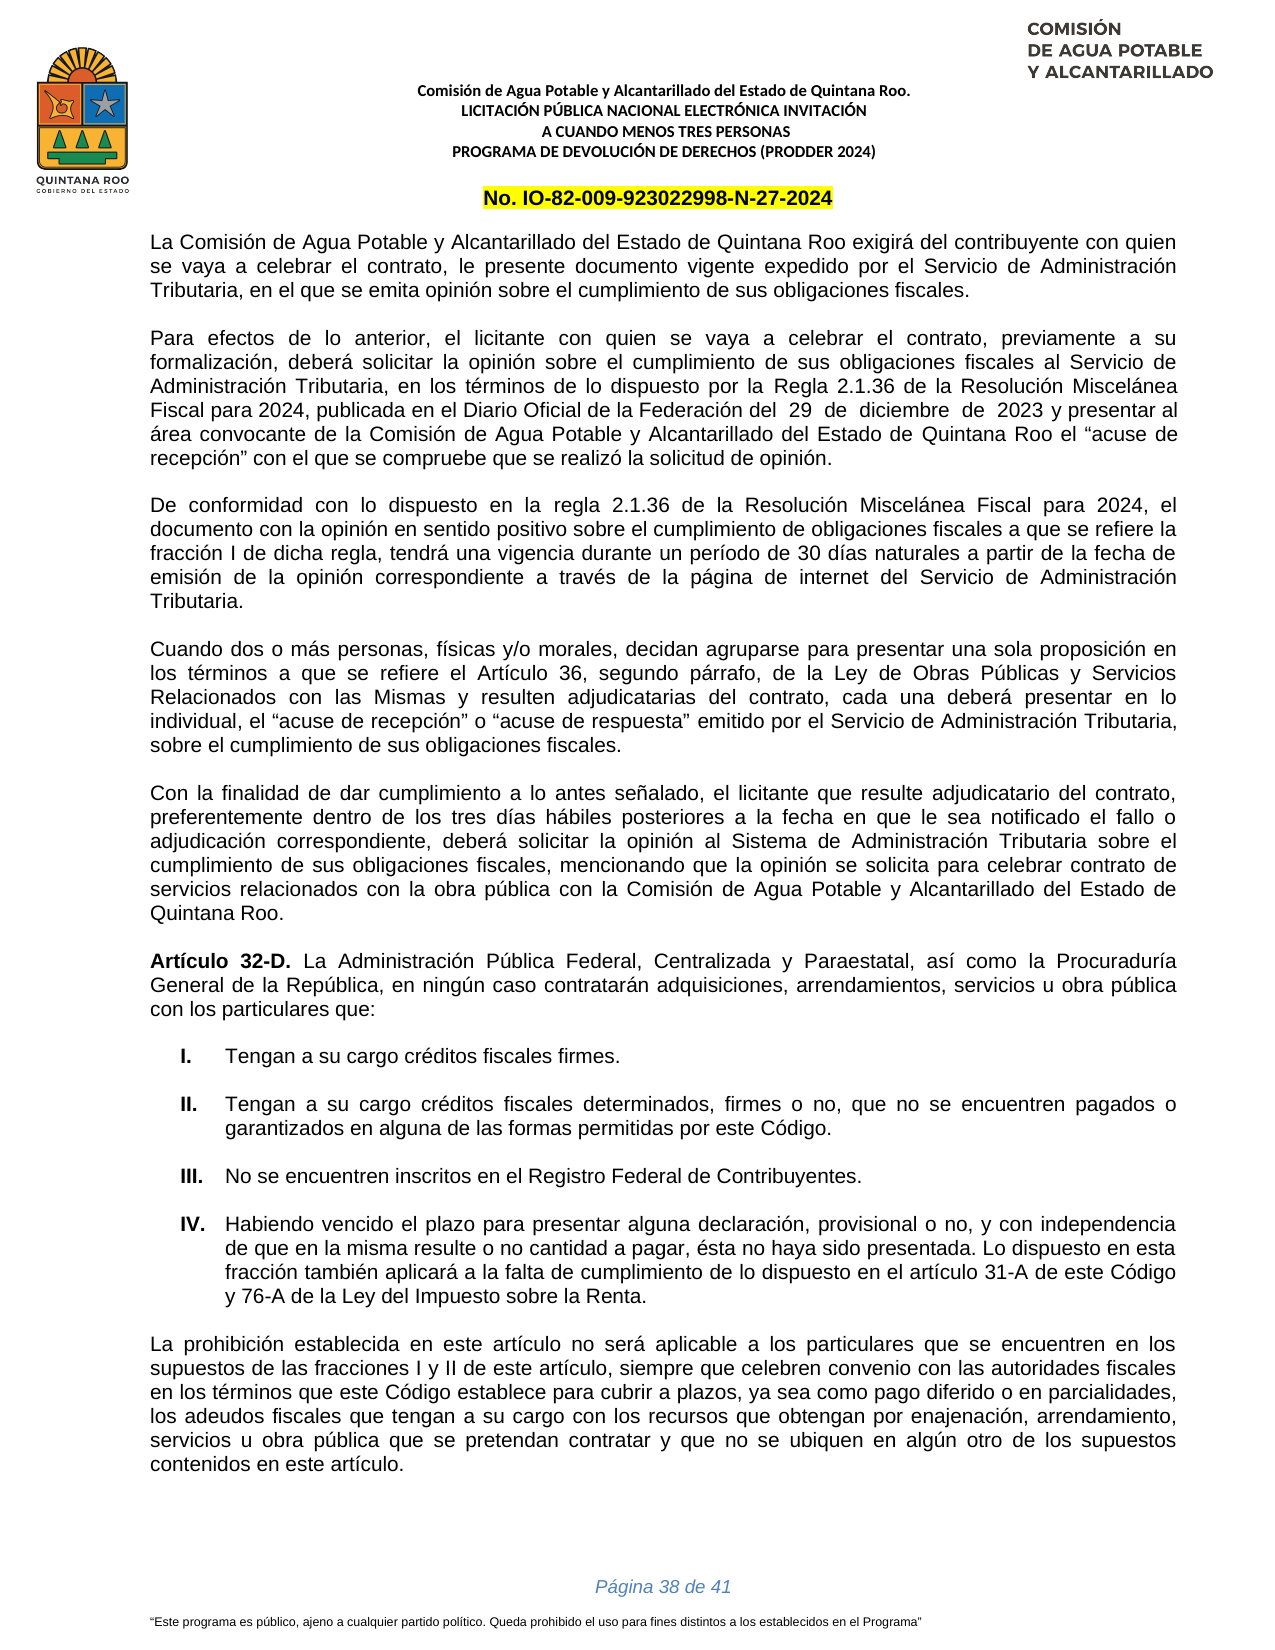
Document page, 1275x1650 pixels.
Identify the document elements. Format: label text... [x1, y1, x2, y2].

text Con la finalidad de dar cumplimiento a lo antes señalado, el licitante que resulte adjudicatario del contrato, preferentemente dentro de los tres días hábiles posteriores a la fecha en que le sea notificado el fallo o adjudicación correspondiente, deberá solicitar la opinión al Sistema de Administración Tributaria sobre el cumplimiento de sus obligaciones fiscales, mencionando que la opinión se solicita para celebrar contrato de servicios relacionados con la obra pública con la Comisión de Agua Potable y Alcantarillado del Estado de Quintana Roo. [150, 781, 1178, 924]
text III. No se encuentren inscritos en el Registro Federal de Contribuyentes. [180, 1164, 1178, 1188]
picture [1020, 17, 1219, 83]
text De conformidad con lo dispuesto en la regla 2.1.36 de la Resolución Miscelánea Fiscal para 2024, el documento con la opinión en sentido positivo sobre el cumplimiento de obligaciones fiscales a que se refiere la fracción I de dicha regla, tendrá una vigencia durante un período de 30 días naturales a partir de la fecha de emisión de la opinión correspondiente a través de la página de internet del Servicio de Administración Tributaria. [150, 493, 1178, 613]
picture [18, 37, 150, 205]
text II. Tengan a su cargo créditos fiscales determinados, firmes o no, que no se encuentren pagados o garantizados en alguna de las formas permitidas por este Código. [180, 1092, 1178, 1140]
text I. Tengan a su cargo créditos fiscales firmes. [180, 1044, 1178, 1068]
text La Comisión de Agua Potable y Alcantarillado del Estado de Quintana Roo exigirá del contribuyente con quien se vaya a celebrar el contrato, le presente documento vigente expedido por el Servicio de Administración Tributaria, en el que se emita opinión sobre el cumplimiento de sus obligaciones fiscales. [150, 230, 1178, 302]
text Para efectos de lo anterior, el licitante con quien se vaya a celebrar el contrato, previamente a su formalización, deberá solicitar la opinión sobre el cumplimiento de sus obligaciones fiscales al Servicio de Administración Tributaria, en los términos de lo dispuesto por la Regla 2.1.36 de la Resolución Miscelánea Fiscal para 2024, publicada en el Diario Oficial de la Federación del 29 de diciembre de 2023 y presentar al área convocante de la Comisión de Agua Potable y Alcantarillado del Estado de Quintana Roo el “acuse de recepción” con el que se compruebe que se realizó la solicitud de opinión. [150, 326, 1178, 469]
text Cuando dos o más personas, físicas y/o morales, decidan agruparse para presentar una sola proposición en los términos a que se refiere el Artículo 36, segundo párrafo, de la Ley de Obras Públicas y Servicios Relacionados con las Mismas y resulten adjudicatarias del contrato, cada una deberá presentar en lo individual, el “acuse de recepción” o “acuse de respuesta” emitido por el Servicio de Administración Tributaria, sobre el cumplimiento de sus obligaciones fiscales. [150, 637, 1178, 757]
text La prohibición establecida en este artículo no será aplicable a los particulares que se encuentren en los supuestos de las fracciones I y II de este artículo, siempre que celebren convenio con las autoridades fiscales en los términos que este Código establece para cubrir a plazos, ya sea como pago diferido o en parcialidades, los adeudos fiscales que tengan a su cargo con los recursos que obtengan por enajenación, arrendamiento, servicios u obra pública que se pretendan contratar y que no se ubiquen en algún otro de los supuestos contenidos en este artículo. [150, 1332, 1178, 1476]
text IV. Habiendo vencido el plazo para presentar alguna declaración, provisional o no, y con independencia de que en la misma resulte o no cantidad a pagar, ésta no haya sido presentada. Lo dispuesto en esta fracción también aplicará a la falta de cumplimiento de lo dispuesto en el artículo 31-A de este Código y 76-A de la Ley del Impuesto sobre la Renta. [180, 1212, 1178, 1308]
text Artículo 32-D. La Administración Pública Federal, Centralizada y Paraestatal, así como la Procuraduría General de la República, en ningún caso contratarán adquisiciones, arrendamientos, servicios u obra pública con los particulares que: [150, 948, 1178, 1020]
